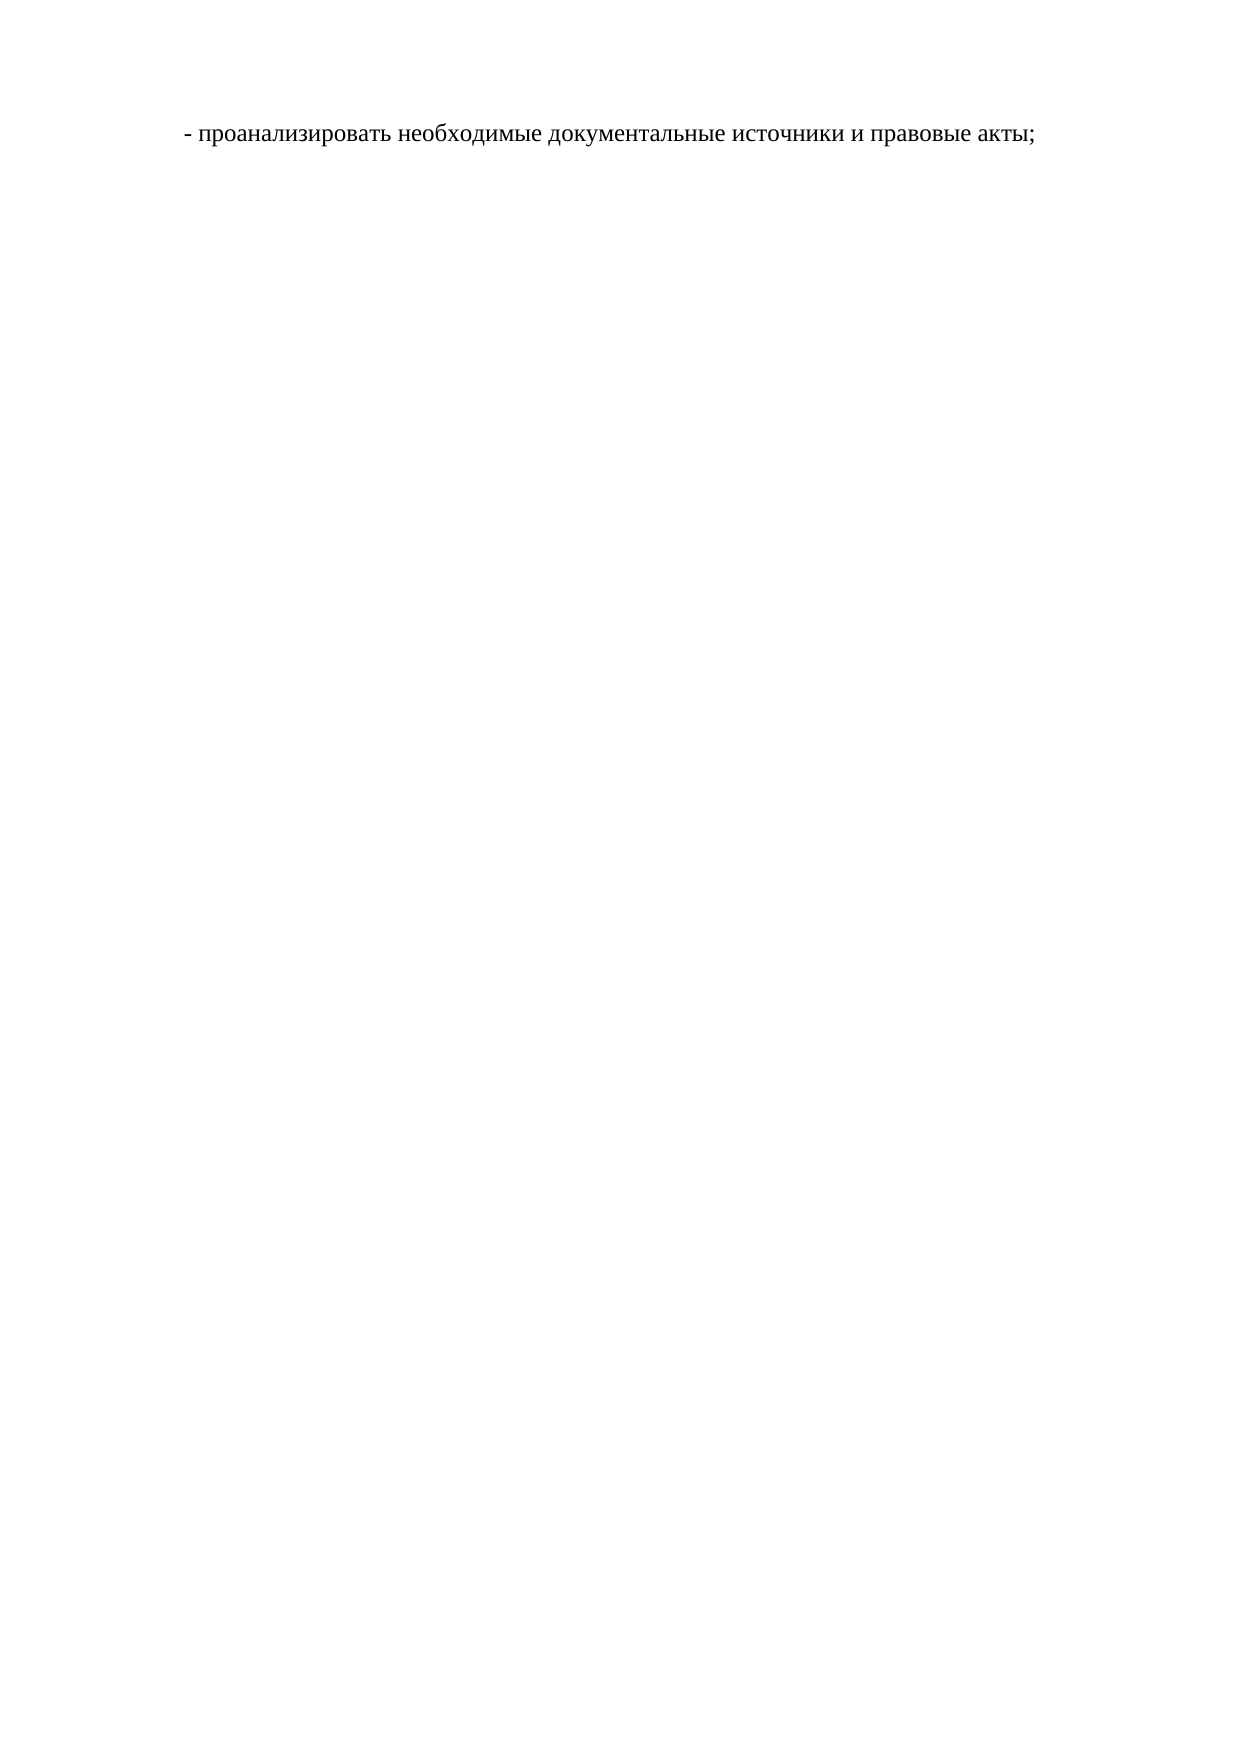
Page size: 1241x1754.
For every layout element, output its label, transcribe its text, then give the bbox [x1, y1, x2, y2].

text - проанализировать необходимые документальные источники и правовые акты; [177, 118, 1152, 147]
